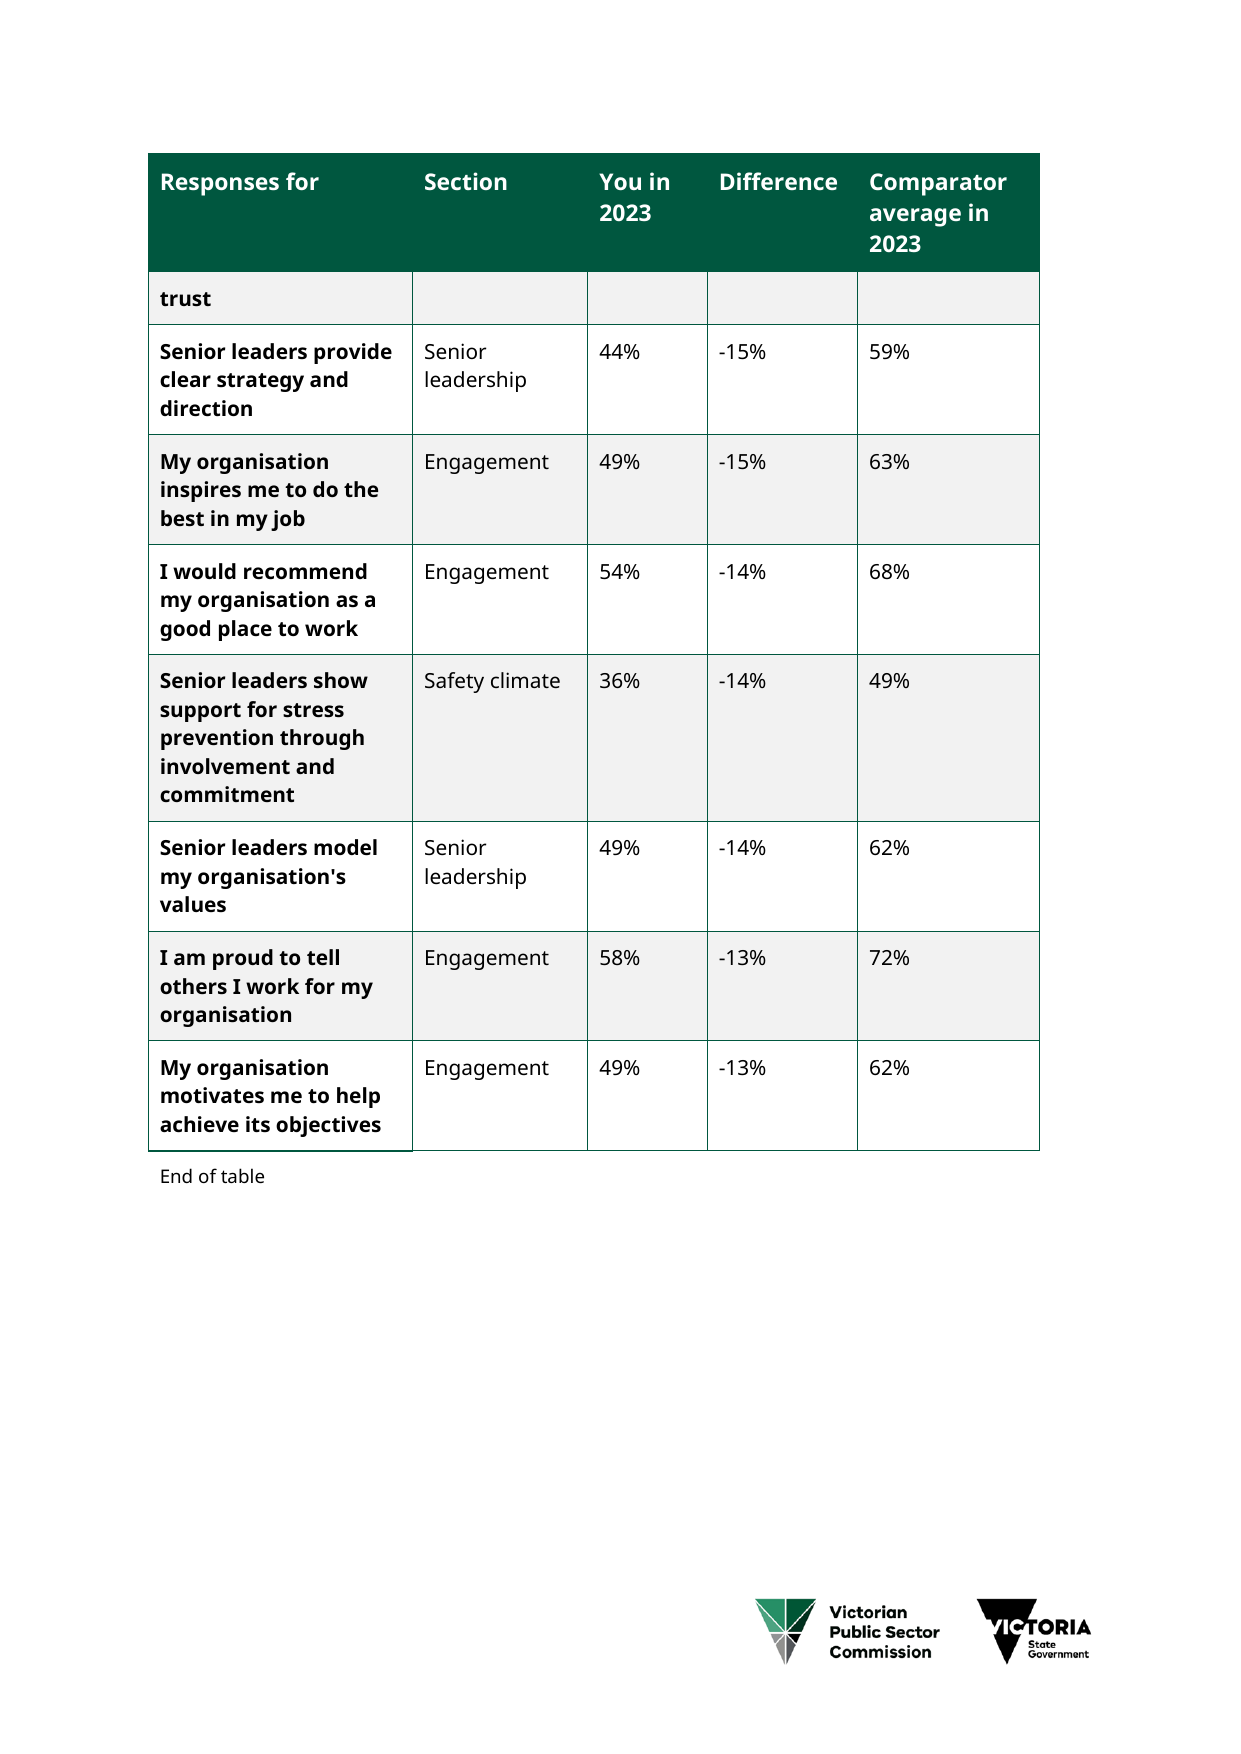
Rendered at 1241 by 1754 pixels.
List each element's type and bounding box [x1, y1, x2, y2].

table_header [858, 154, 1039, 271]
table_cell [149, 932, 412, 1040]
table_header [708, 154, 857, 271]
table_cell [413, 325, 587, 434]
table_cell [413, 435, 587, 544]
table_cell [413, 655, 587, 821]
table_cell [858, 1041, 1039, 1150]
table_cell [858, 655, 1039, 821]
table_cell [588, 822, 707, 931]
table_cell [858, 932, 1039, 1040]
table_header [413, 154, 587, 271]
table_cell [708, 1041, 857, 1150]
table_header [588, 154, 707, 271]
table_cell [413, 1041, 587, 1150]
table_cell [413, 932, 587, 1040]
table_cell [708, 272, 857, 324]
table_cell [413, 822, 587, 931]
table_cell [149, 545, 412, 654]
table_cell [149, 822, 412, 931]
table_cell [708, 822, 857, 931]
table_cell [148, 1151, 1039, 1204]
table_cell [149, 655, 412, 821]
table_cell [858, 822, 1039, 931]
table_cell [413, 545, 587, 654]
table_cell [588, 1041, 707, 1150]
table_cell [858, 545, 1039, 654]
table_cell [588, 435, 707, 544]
picture [754, 1598, 1093, 1666]
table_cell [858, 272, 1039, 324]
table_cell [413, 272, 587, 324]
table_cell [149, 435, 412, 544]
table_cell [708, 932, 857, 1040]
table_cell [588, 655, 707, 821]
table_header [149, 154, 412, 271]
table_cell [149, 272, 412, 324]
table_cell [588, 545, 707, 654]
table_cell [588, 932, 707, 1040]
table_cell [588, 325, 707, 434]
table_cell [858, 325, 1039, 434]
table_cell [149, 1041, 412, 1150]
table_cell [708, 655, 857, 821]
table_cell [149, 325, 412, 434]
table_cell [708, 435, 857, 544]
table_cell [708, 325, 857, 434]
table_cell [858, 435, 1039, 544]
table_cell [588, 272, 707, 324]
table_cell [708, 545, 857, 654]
